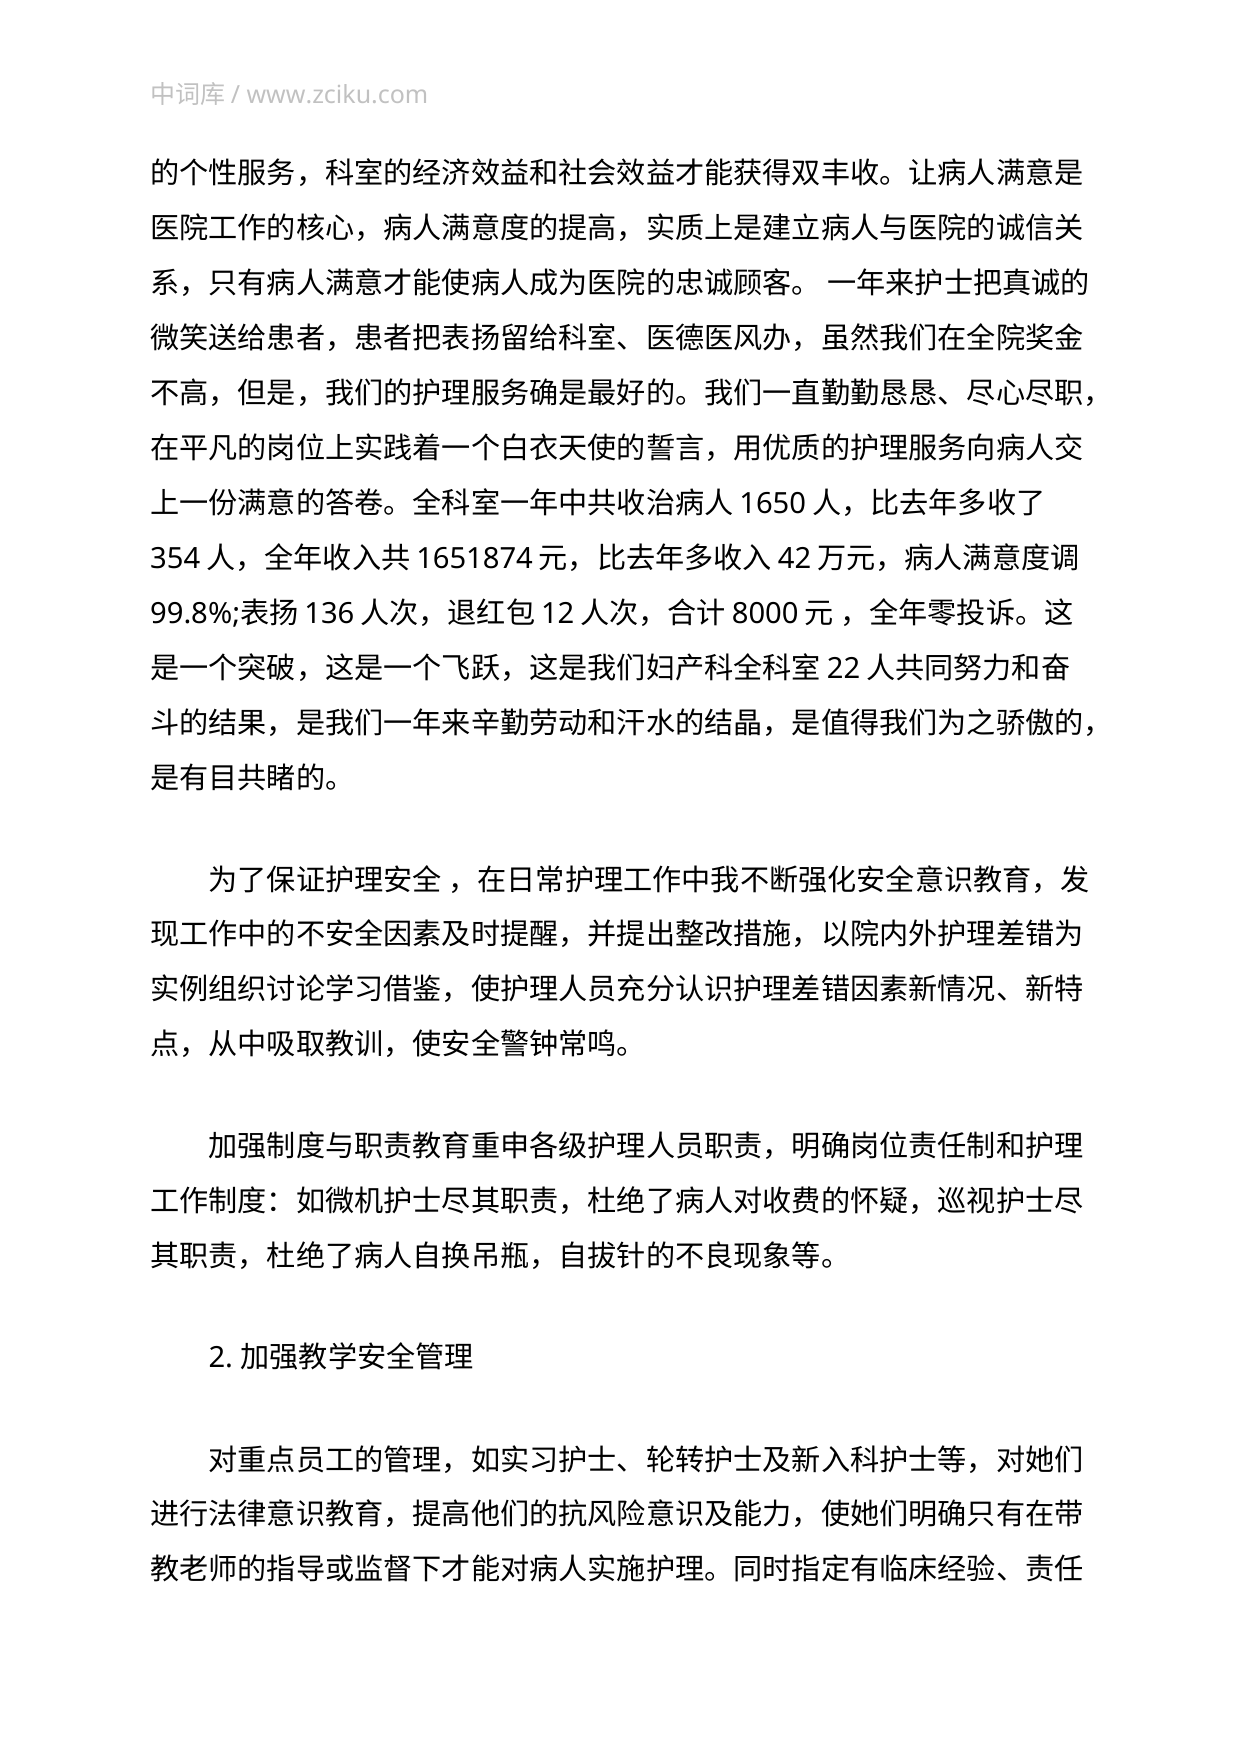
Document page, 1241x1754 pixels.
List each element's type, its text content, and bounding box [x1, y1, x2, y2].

text 加强制度与职责教育重申各级护理人员职责，明确岗位责任制和护理工作制度：如微机护士尽其职责，杜绝了病人对收费的怀疑，巡视护士尽其职责，杜绝了病人自换吊瓶，自拔针的不良现象等。 [150, 1122, 1090, 1274]
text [150, 150, 1090, 797]
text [150, 1436, 1090, 1588]
text 2. 加强教学安全管理 [150, 1334, 1090, 1376]
text 为了保证护理安全 ，在日常护理工作中我不断强化安全意识教育，发现工作中的不安全因素及时提醒，并提出整改措施，以院内外护理差错为实例组织讨论学习借鉴，使护理人员充分认识护理差错因素新情况、新特点，从中吸取教训，使安全警钟常鸣。 [150, 856, 1090, 1063]
